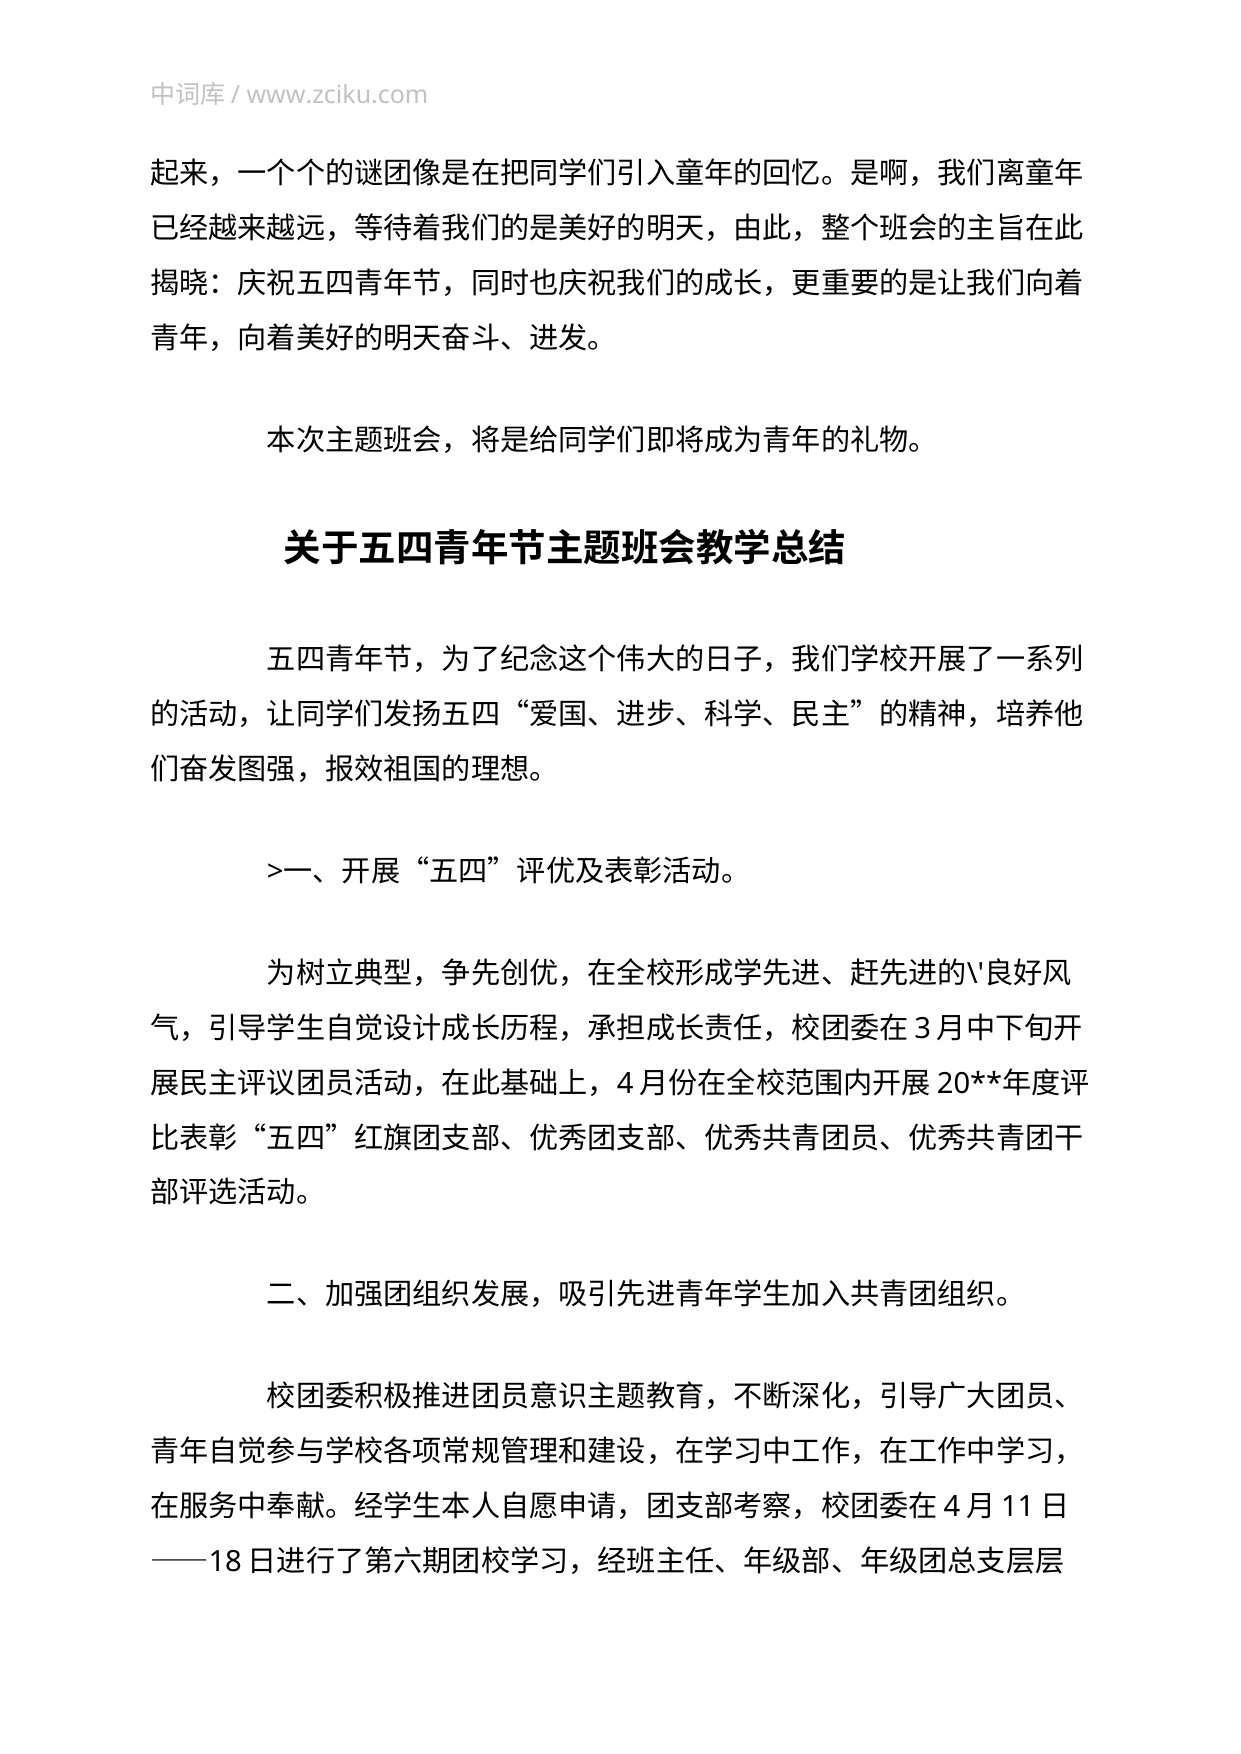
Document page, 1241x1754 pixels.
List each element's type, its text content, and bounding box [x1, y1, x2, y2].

text 五四青年节，为了纪念这个伟大的日子，我们学校开展了一系列的活动，让同学们发扬五四“爱国、进步、科学、民主”的精神，培养他们奋发图强，报效祖国的理想。 [150, 636, 1090, 788]
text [150, 150, 1090, 357]
text 为树立典型，争先创优，在全校形成学先进、赶先进的\'良好风气，引导学生自觉设计成长历程，承担成长责任，校团委在3月中下旬开展民主评议团员活动，在此基础上，4月份在全校范围内开展20**年度评比表彰“五四”红旗团支部、优秀团支部、优秀共青团员、优秀共青团干部评选活动。 [150, 949, 1090, 1211]
text 本次主题班会，将是给同学们即将成为青年的礼物。 [150, 416, 1090, 459]
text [150, 1373, 1090, 1580]
text >一、开展“五四”评优及表彰活动。 [150, 847, 1090, 889]
text 关于五四青年节主题班会教学总结 [150, 518, 1090, 572]
text 二、加强团组织发展，吸引先进青年学生加入共青团组织。 [150, 1271, 1090, 1313]
